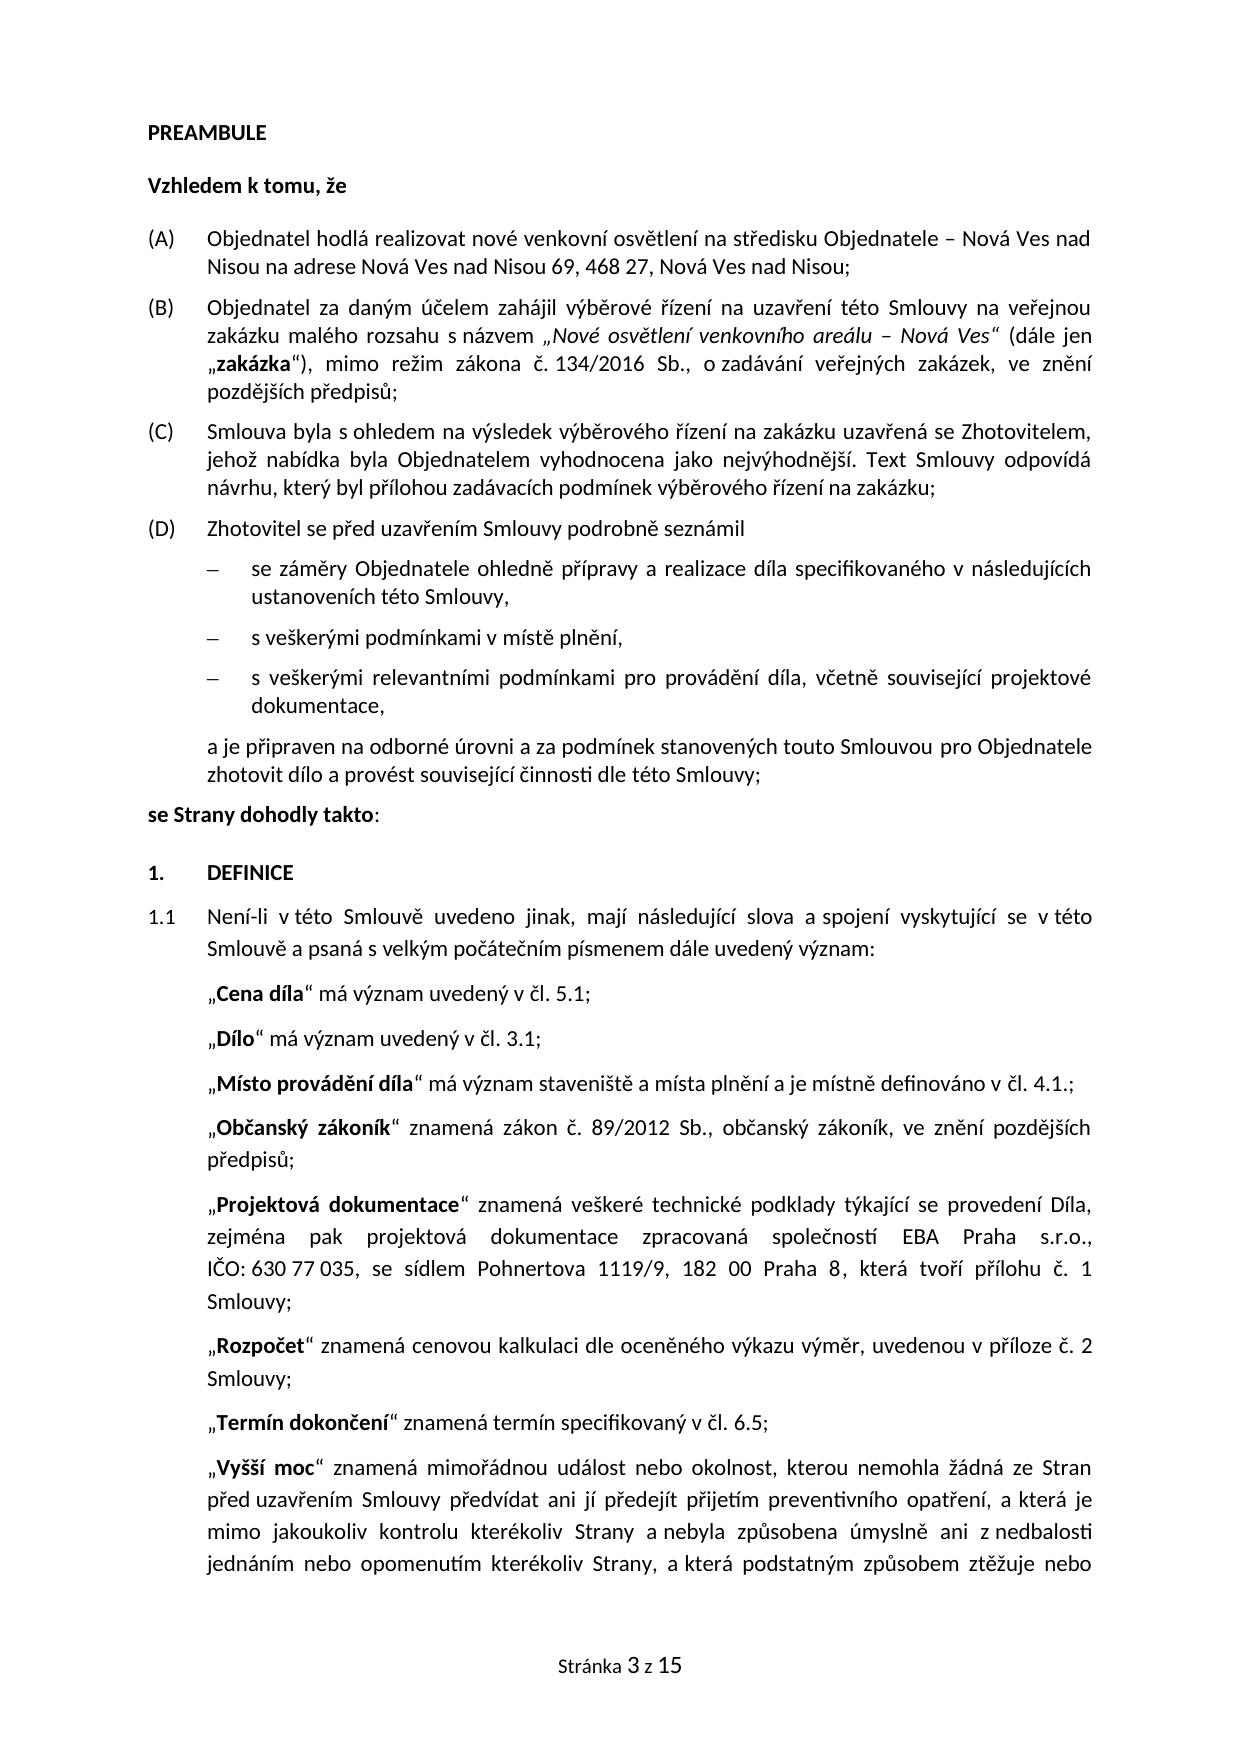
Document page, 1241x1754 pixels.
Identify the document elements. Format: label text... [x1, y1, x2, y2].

text Zhotovitel se před uzavřením Smlouvy podrobně seznámil [148, 514, 1092, 542]
list a je připraven na odborné úrovni a za podmínek stanovených touto Smlouvou pro Objednatele zhotovit dílo a provést související činnosti dle této Smlouvy; [207, 732, 1092, 788]
list s veškerými podmínkami v místě plnění, [207, 623, 1092, 651]
list „Občanský zákoník“ znamená zákon č. 89/2012 Sb., občanský zákoník, ve znění pozdějších předpisů; [207, 1113, 1092, 1173]
text se Strany dohodly takto: [148, 801, 1092, 828]
text Není-li v této Smlouvě uvedeno jinak, mají následující slova a spojení vyskytující se v této Smlouvě a psaná s velkým počátečním písmenem dále uvedený význam: [148, 902, 1092, 963]
subtitle DEFINICE [148, 858, 1092, 886]
text Objednatel za daným účelem zahájil výběrové řízení na uzavření této Smlouvy na veřejnou zakázku malého rozsahu s názvem „Nové osvětlení venkovního areálu – Nová Ves“ (dále jen „zakázka“), mimo režim zákona č. 134/2016 Sb., o zadávání veřejných zakázek, ve znění pozdějších předpisů; [148, 293, 1092, 405]
list „Cena díla“ má význam uvedený v čl. 5.1; [207, 979, 1092, 1007]
list „Místo provádění díla“ má význam staveniště a místa plnění a je místně definováno v čl. 4.1.; [207, 1069, 1092, 1097]
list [207, 1453, 1092, 1578]
list „Rozpočet“ znamená cenovou kalkulaci dle oceněného výkazu výměr, uvedenou v příloze č. 2 Smlouvy; [207, 1331, 1092, 1392]
text Objednatel hodlá realizovat nové venkovní osvětlení na středisku Objednatele – Nová Ves nad Nisou na adrese Nová Ves nad Nisou 69, 468 27, Nová Ves nad Nisou; [148, 224, 1092, 280]
list „Projektová dokumentace“ znamená veškeré technické podklady týkající se provedení Díla, zejména pak projektová dokumentace zpracovaná společností EBA Praha s.r.o., IČO: 630 77 035, se sídlem Pohnertova 1119/9, 182 00 Praha 8, která tvoří přílohu č. 1 Smlouvy; [207, 1190, 1092, 1315]
text Smlouva byla s ohledem na výsledek výběrového řízení na zakázku uzavřená se Zhotovitelem, jehož nabídka byla Objednatelem vyhodnocena jako nejvýhodnější. Text Smlouvy odpovídá návrhu, který byl přílohou zadávacích podmínek výběrového řízení na zakázku; [148, 417, 1092, 501]
list „Dílo“ má význam uvedený v čl. 3.1; [207, 1024, 1092, 1052]
list „Termín dokončení“ znamená termín specifikovaný v čl. 6.5; [207, 1408, 1092, 1436]
text PREAMBULE [148, 118, 1092, 146]
list s veškerými relevantními podmínkami pro provádění díla, včetně související projektové dokumentace, [207, 663, 1092, 719]
list se záměry Objednatele ohledně přípravy a realizace díla specifikovaného v následujících ustanoveních této Smlouvy, [207, 554, 1092, 610]
text Vzhledem k tomu, že [148, 171, 1092, 199]
